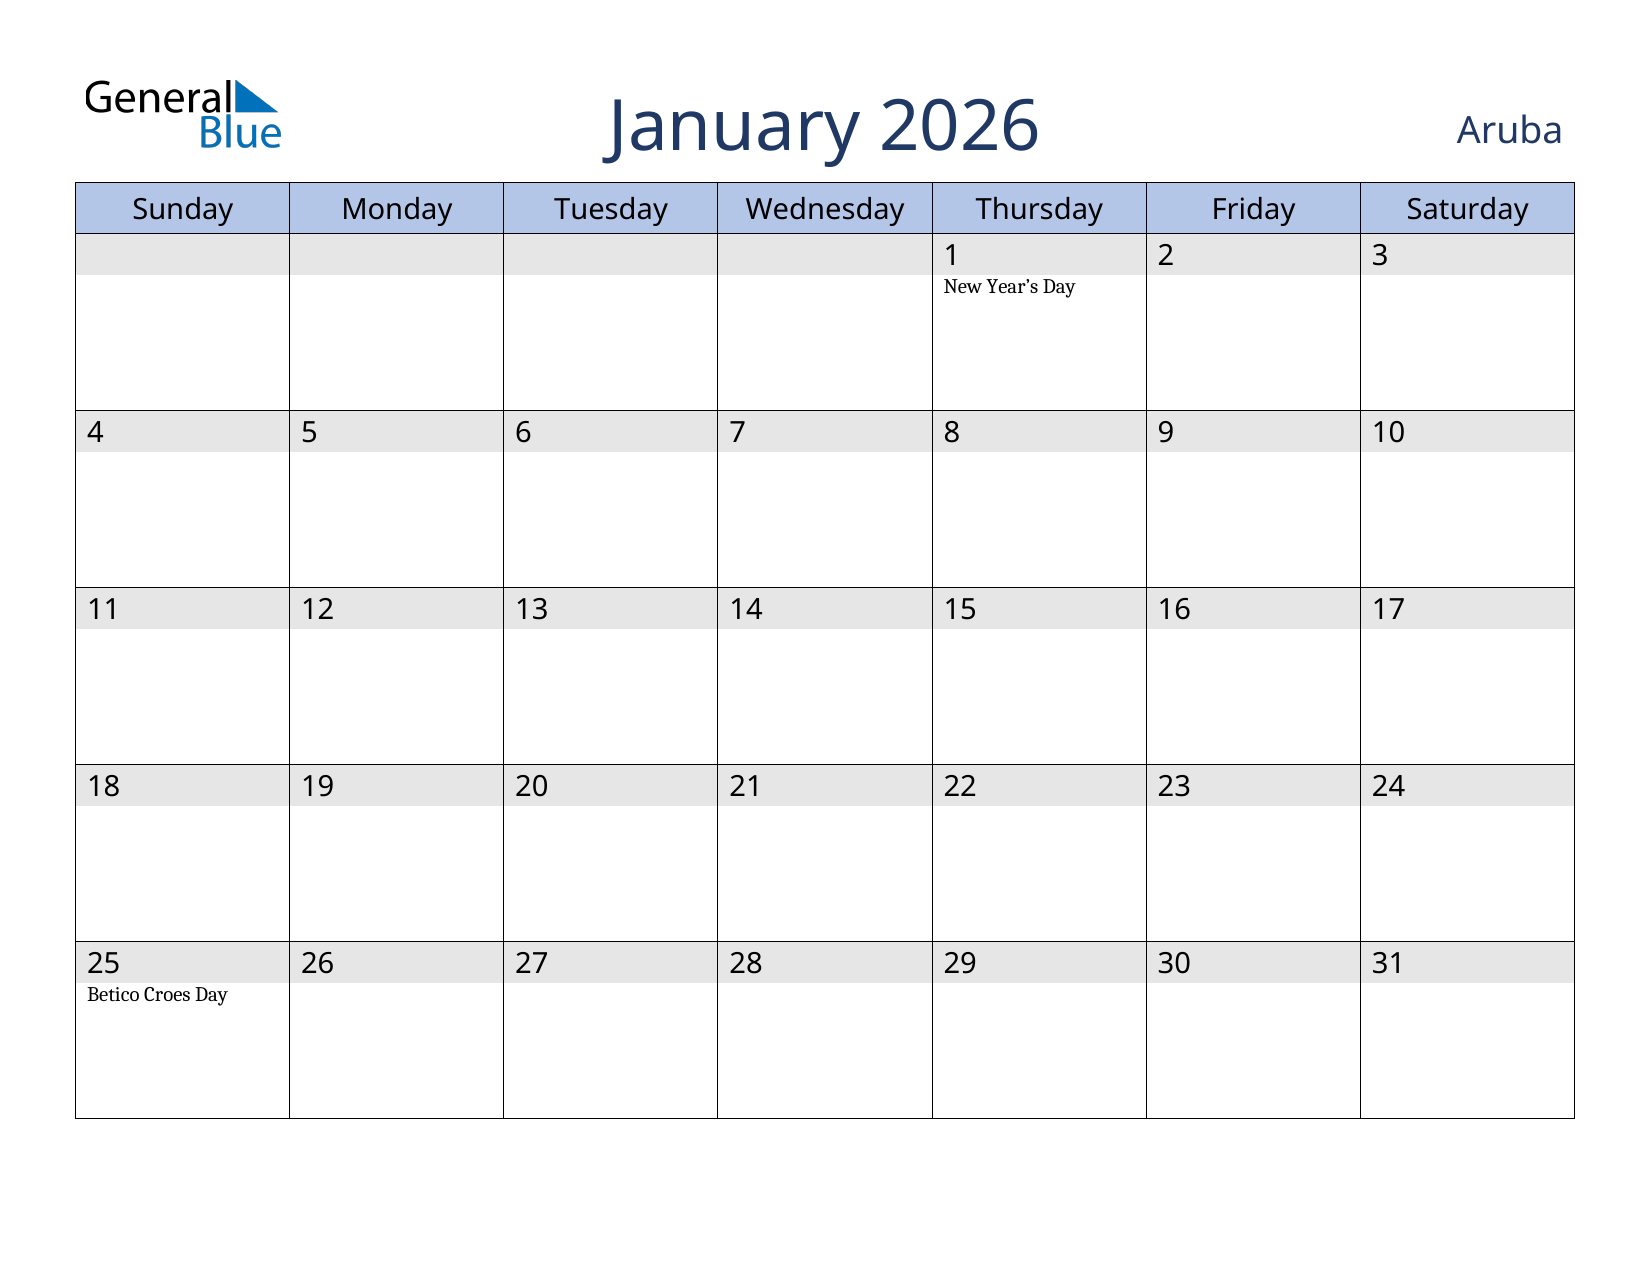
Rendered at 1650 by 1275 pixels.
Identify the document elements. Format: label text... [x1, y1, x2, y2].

table_cell [76, 806, 289, 941]
table_cell [1361, 983, 1574, 1118]
table_cell Tuesday [504, 183, 717, 233]
table_cell 1 [933, 234, 1146, 275]
table_cell 14 [718, 588, 932, 629]
table_header Aruba [1146, 75, 1574, 182]
table_cell [1361, 275, 1574, 410]
table_cell 31 [1361, 942, 1574, 983]
table_cell [933, 629, 1146, 764]
table_cell [933, 983, 1146, 1118]
table_cell [1147, 629, 1360, 764]
table_cell 15 [933, 588, 1146, 629]
table_cell [1147, 983, 1360, 1118]
table_cell [1147, 452, 1360, 587]
table_cell Friday [1147, 183, 1360, 233]
table_cell [1361, 806, 1574, 941]
table_cell [718, 275, 932, 410]
table_header [76, 75, 503, 182]
table_cell [504, 806, 717, 941]
table_cell 10 [1361, 411, 1574, 452]
table_cell 22 [933, 765, 1146, 806]
table_cell [504, 452, 717, 587]
table_cell 2 [1147, 234, 1360, 275]
table_cell 8 [933, 411, 1146, 452]
table_cell Thursday [933, 183, 1146, 233]
table_cell [290, 234, 503, 275]
table_header January 2026 [504, 75, 1146, 182]
table_cell 25 [76, 942, 289, 983]
table_cell 21 [718, 765, 932, 806]
table_cell [504, 983, 717, 1118]
table_cell Monday [290, 183, 503, 233]
table_cell [290, 806, 503, 941]
table_cell [290, 983, 503, 1118]
table_cell [718, 806, 932, 941]
table_cell [718, 234, 932, 275]
table_cell 26 [290, 942, 503, 983]
table_cell Sunday [76, 183, 289, 233]
table_cell [718, 629, 932, 764]
table_cell 23 [1147, 765, 1360, 806]
table_cell [290, 452, 503, 587]
table_cell 30 [1147, 942, 1360, 983]
table_cell 19 [290, 765, 503, 806]
table_cell [718, 983, 932, 1118]
table_cell [504, 275, 717, 410]
table_cell [504, 234, 717, 275]
table_cell 5 [290, 411, 503, 452]
table_cell Saturday [1361, 183, 1574, 233]
table_cell 17 [1361, 588, 1574, 629]
table_cell [1147, 806, 1360, 941]
table_cell [1147, 275, 1360, 410]
table_cell 20 [504, 765, 717, 806]
table_cell Wednesday [718, 183, 932, 233]
table_cell [290, 629, 503, 764]
picture [86, 80, 281, 148]
table_cell 18 [76, 765, 289, 806]
table_cell 12 [290, 588, 503, 629]
table_cell [718, 452, 932, 587]
table_cell [76, 275, 289, 410]
table_cell 11 [76, 588, 289, 629]
table_cell [290, 275, 503, 410]
table_cell [933, 806, 1146, 941]
table_cell 28 [718, 942, 932, 983]
table_cell 6 [504, 411, 717, 452]
table_cell 16 [1147, 588, 1360, 629]
table_cell [1361, 452, 1574, 587]
table_cell 24 [1361, 765, 1574, 806]
table_cell [1361, 629, 1574, 764]
table_cell [504, 629, 717, 764]
table_cell Betico Croes Day [76, 983, 289, 1118]
table_cell [76, 452, 289, 587]
table_cell 29 [933, 942, 1146, 983]
table_cell 7 [718, 411, 932, 452]
table_cell [76, 629, 289, 764]
table_cell 3 [1361, 234, 1574, 275]
table_cell [933, 452, 1146, 587]
table_cell [76, 234, 289, 275]
table_cell 4 [76, 411, 289, 452]
table_cell 27 [504, 942, 717, 983]
table_cell New Year’s Day [933, 275, 1146, 410]
table_cell 13 [504, 588, 717, 629]
table_cell 9 [1147, 411, 1360, 452]
